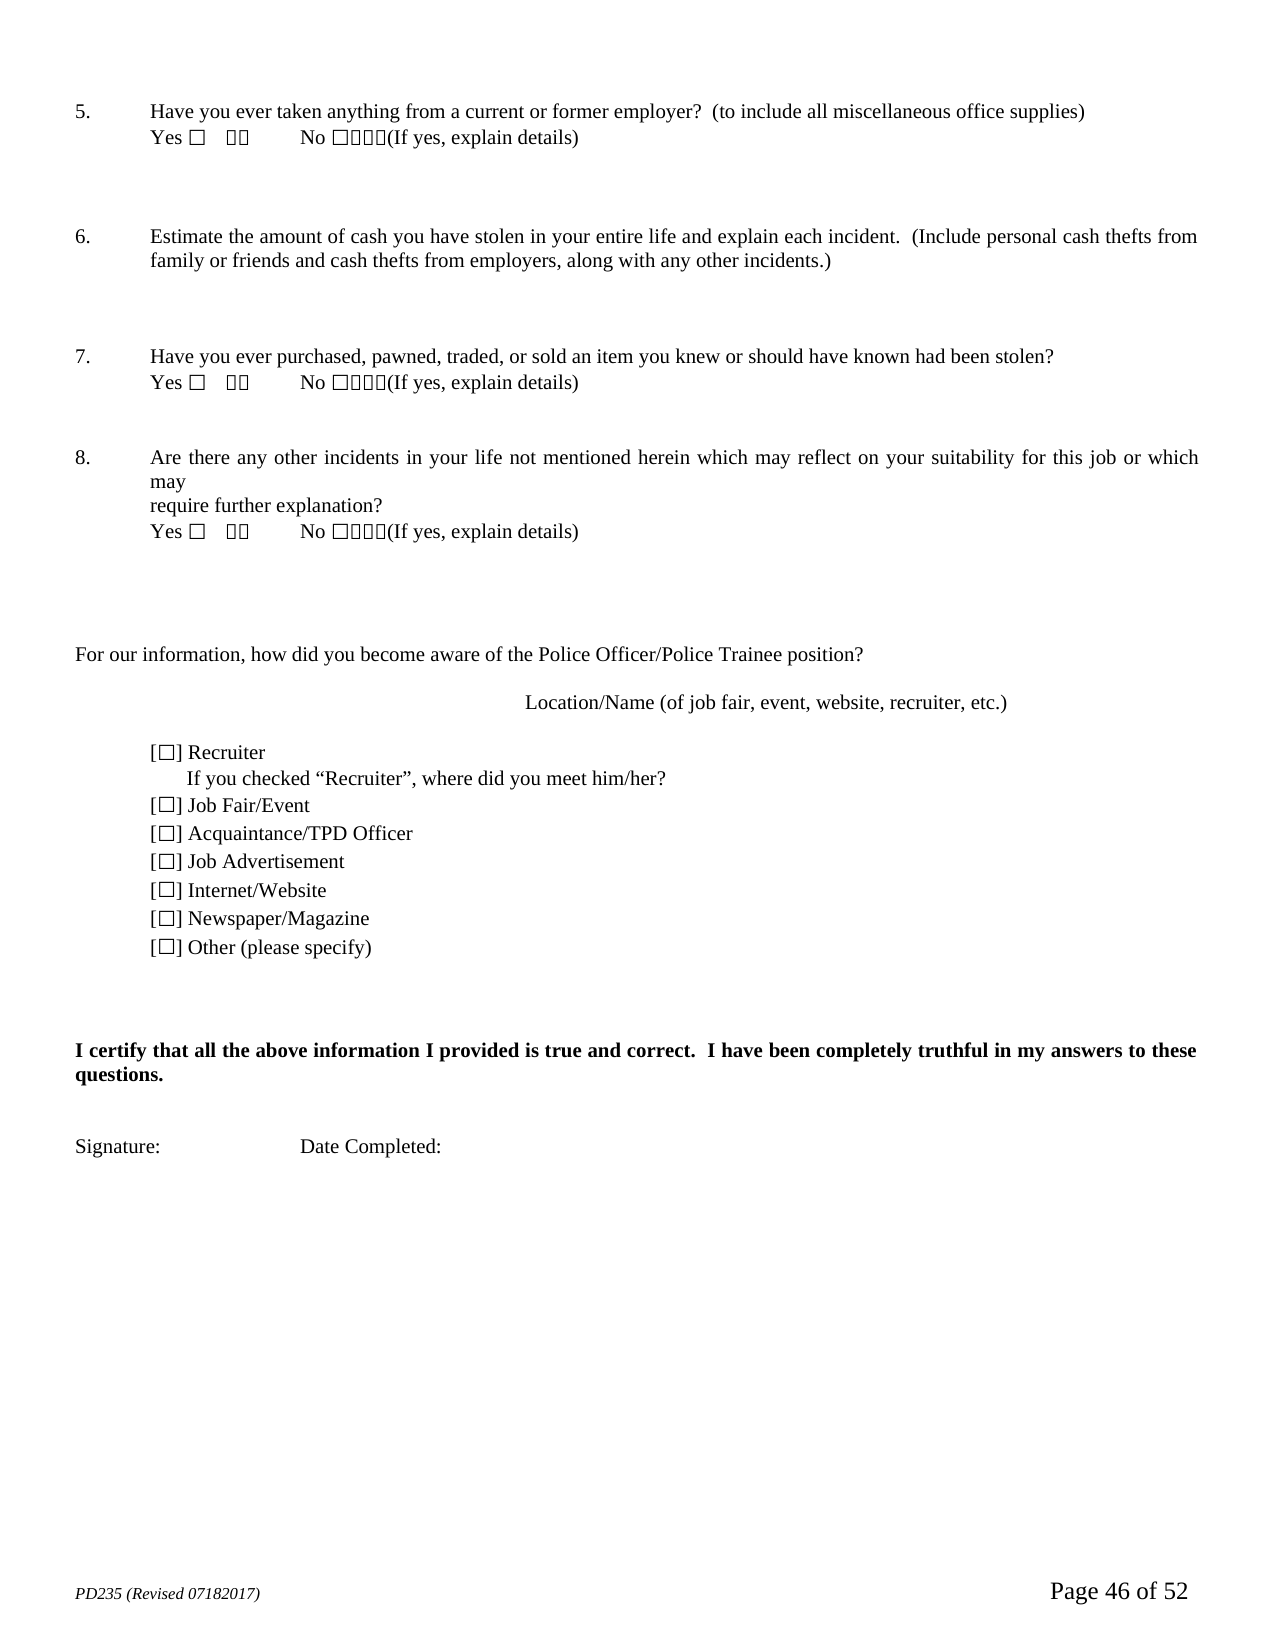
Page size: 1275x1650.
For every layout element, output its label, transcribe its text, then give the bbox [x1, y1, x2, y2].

text [] Acquaintance/TPD Officer [150, 819, 1200, 847]
text Yes  No (If yes, explain details) [150, 123, 1200, 152]
text I certify that all the above information I provided is true and correct. I have been completely truthful in my answers to these questions. [75, 1038, 1200, 1086]
text [] Internet/Website [150, 876, 1200, 904]
text Yes  No (If yes, explain details) [150, 368, 1200, 397]
text [] Newspaper/Magazine [150, 904, 1200, 932]
text Location/Name (of job fair, event, website, recruiter, etc.) [525, 690, 1200, 714]
text [] Job Fair/Event [150, 790, 1200, 819]
text Yes  No (If yes, explain details) [150, 517, 1200, 545]
text require further explanation? [150, 493, 1200, 517]
text 5. Have you ever taken anything from a current or former employer? (to include all miscellaneous office supplies) [75, 99, 1200, 123]
text 6. Estimate the amount of cash you have stolen in your entire life and explain each incident. (Include personal cash thefts from family or friends and cash thefts from employers, along with any other incidents.) [75, 224, 1200, 272]
text [] Recruiter [150, 738, 1200, 766]
text [] Other (please specify) [150, 932, 1200, 961]
text For our information, how did you become aware of the Police Officer/Police Trainee position? [75, 642, 1200, 666]
text 8. Are there any other incidents in your life not mentioned herein which may reflect on your suitability for this job or which may [75, 445, 1200, 493]
text 7. Have you ever purchased, pawned, traded, or sold an item you knew or should have known had been stolen? [75, 344, 1200, 368]
text If you checked “Recruiter”, where did you meet him/her? [150, 766, 1200, 790]
text [] Job Advertisement [150, 847, 1200, 876]
text Signature: Date Completed: [75, 1134, 1200, 1158]
